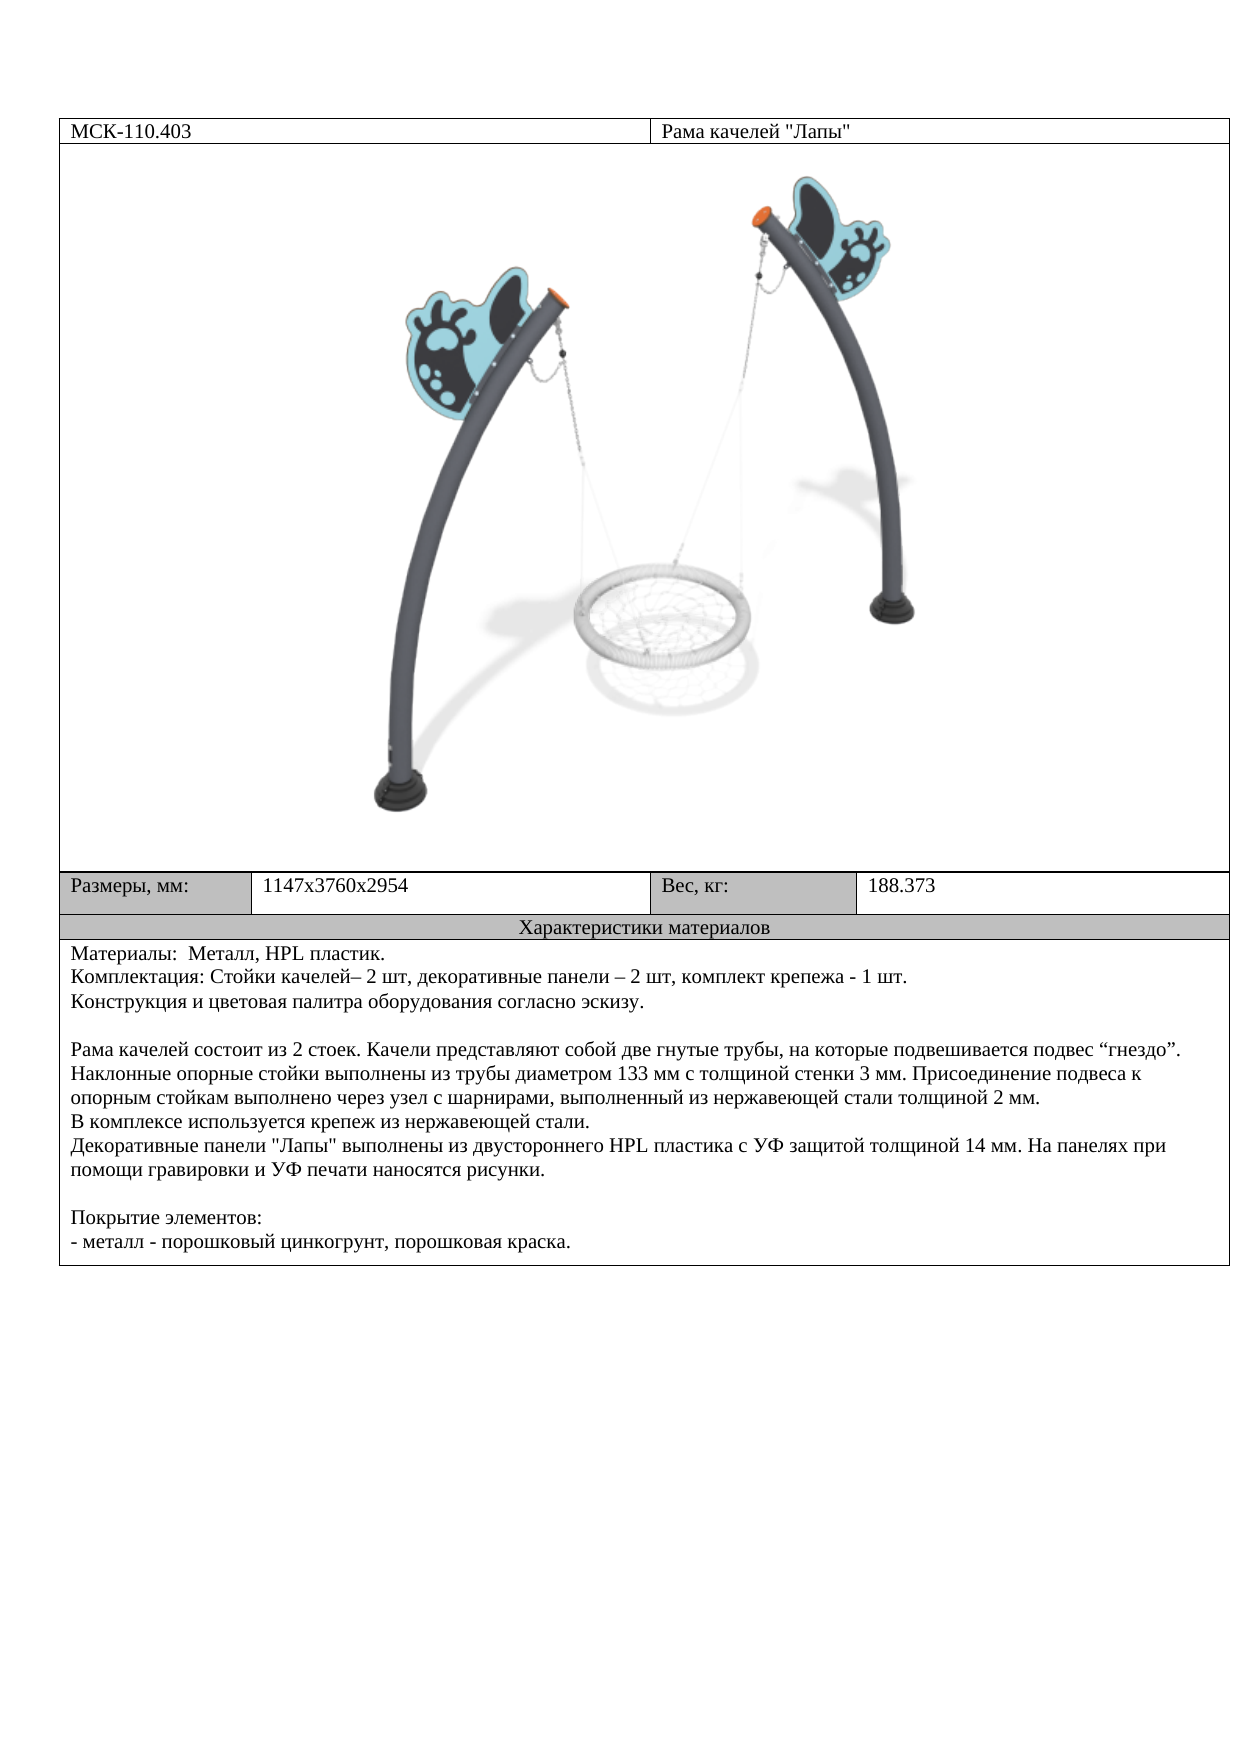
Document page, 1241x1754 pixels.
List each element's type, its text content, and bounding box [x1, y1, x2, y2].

table_cell Размеры, мм: [60, 873, 251, 914]
table_header Рама качелей "Лапы" [651, 119, 1229, 143]
table_cell 1147x3760x2954 [252, 873, 650, 914]
table_header МСК-110.403 [60, 119, 650, 143]
picture [116, 144, 1172, 848]
table_cell Характеристики материалов [60, 915, 1229, 939]
table_cell [60, 144, 1229, 871]
table_cell 188.373 [857, 873, 1229, 914]
table_cell Материалы: Металл, HPL пластик. Комплектация: Стойки качелей– 2 шт, декоративные панели – 2 шт, комплект крепежа - 1 шт. Конструкция и цветовая палитра оборудования согласно эскизу. Рама качелей состоит из 2 стоек. Качели представляют собой две гнутые трубы, на которые подвешивается подвес “гнездо”. Наклонные опорные стойки выполнены из трубы диаметром 133 мм с толщиной стенки 3 мм. Присоединение подвеса к опорным стойкам выполнено через узел с шарнирами, выполненный из нержавеющей стали толщиной 2 мм. В комплексе используется крепеж из нержавеющей стали. Декоративные панели "Лапы" выполнены из двустороннего HPL пластика с УФ защитой толщиной 14 мм. На панелях при помощи гравировки и УФ печати наносятся рисунки. Покрытие элементов: - металл - порошковый цинкогрунт, порошковая краска. [60, 940, 1229, 1264]
table_cell Вес, кг: [651, 873, 856, 914]
